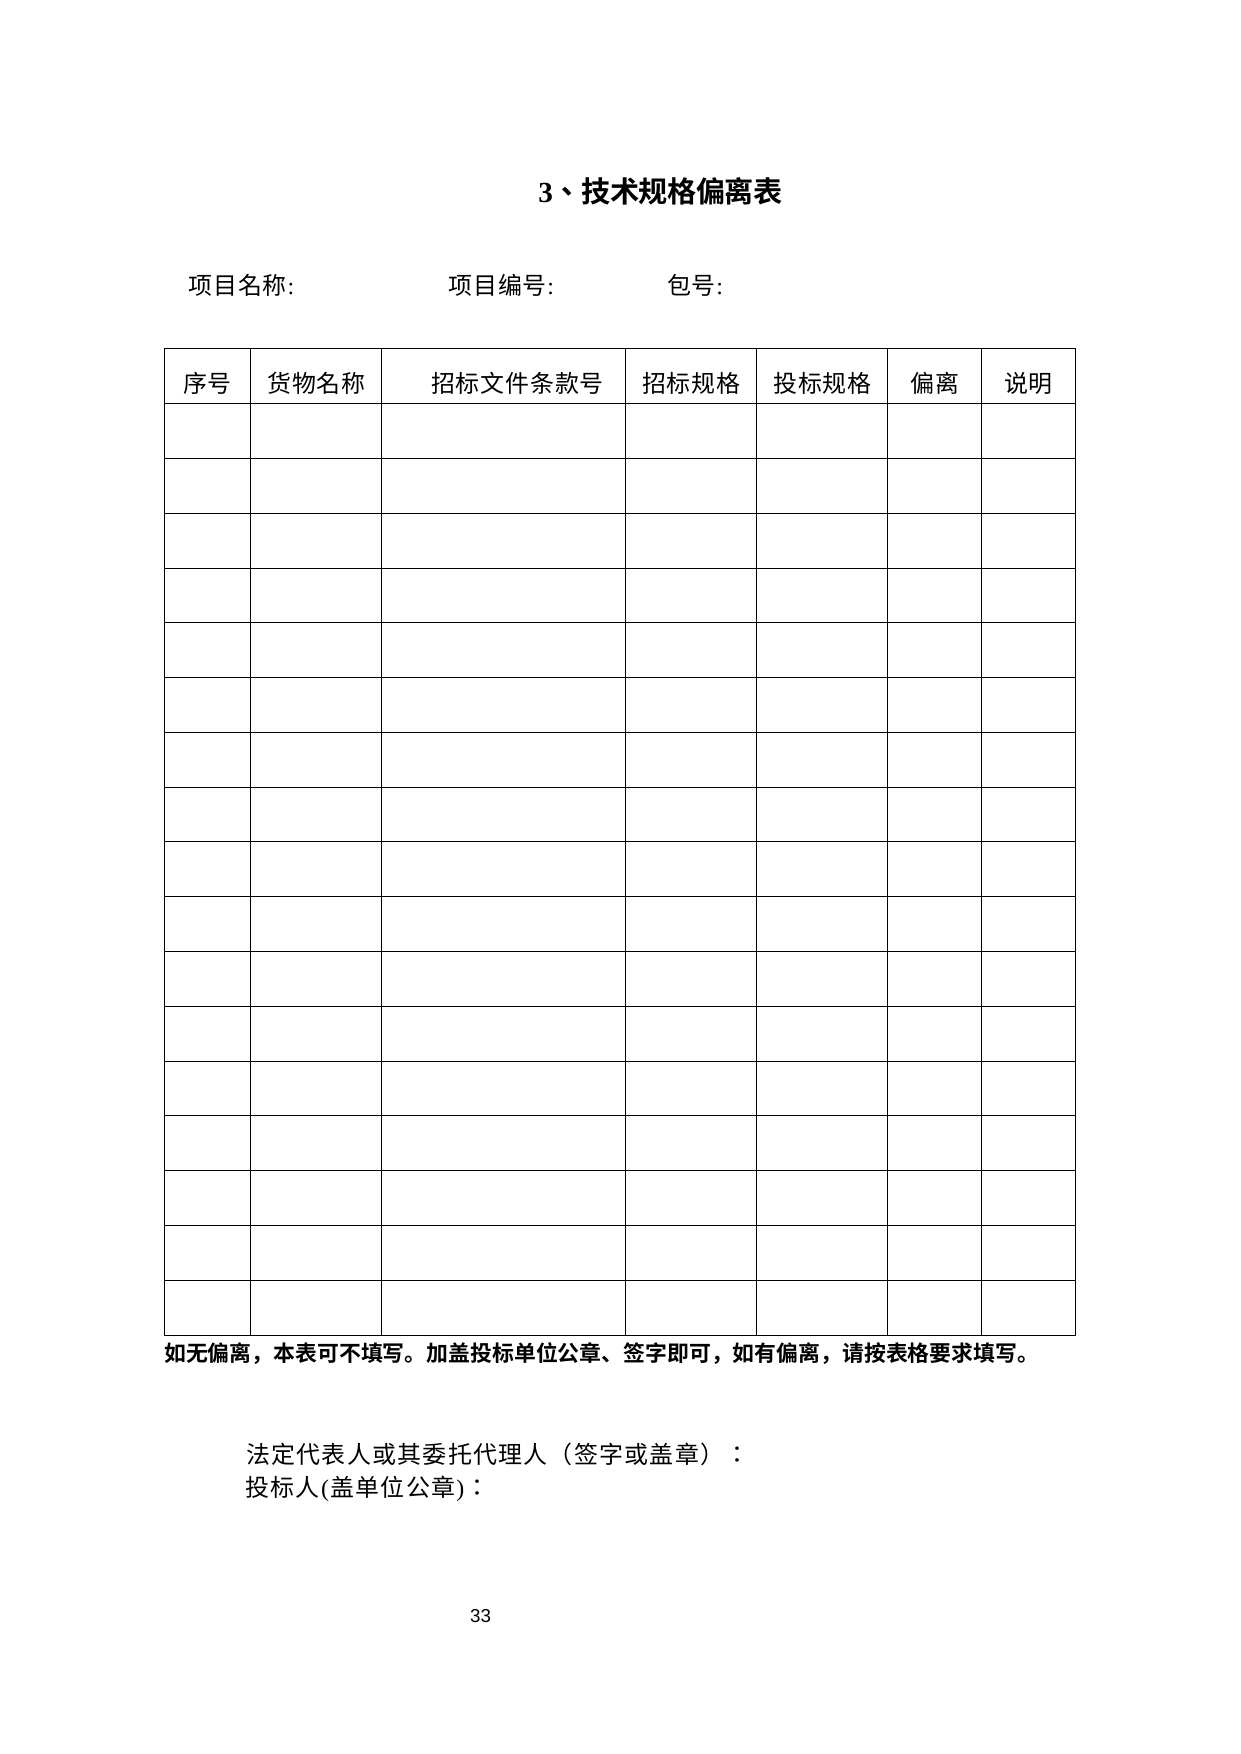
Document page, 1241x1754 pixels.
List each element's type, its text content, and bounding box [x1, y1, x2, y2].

table_cell [626, 1062, 756, 1115]
table_cell [982, 569, 1075, 622]
table_header 序号 [165, 349, 250, 403]
table_cell [165, 1281, 250, 1335]
table_cell [165, 1226, 250, 1280]
table_cell [382, 952, 625, 1006]
table_cell [982, 678, 1075, 732]
table_cell [626, 623, 756, 677]
table_cell [382, 1226, 625, 1280]
table_cell [888, 1116, 981, 1170]
table_cell [626, 1116, 756, 1170]
table_cell [757, 1226, 887, 1280]
table_cell [757, 788, 887, 841]
table_cell [165, 952, 250, 1006]
table_cell [165, 569, 250, 622]
table_cell [888, 459, 981, 513]
table_cell [888, 788, 981, 841]
table_cell [251, 1116, 381, 1170]
table_cell [165, 897, 250, 951]
text 投标人(盖单位公章)： [245, 1472, 1076, 1503]
table_cell [757, 1171, 887, 1225]
table_cell [382, 514, 625, 567]
table_cell [626, 1007, 756, 1061]
table_cell [165, 678, 250, 732]
table_cell [165, 842, 250, 896]
table_cell [165, 788, 250, 841]
table_cell [757, 1281, 887, 1335]
table_header 招标文件条款号 [382, 349, 625, 403]
table_cell [165, 623, 250, 677]
table_cell [982, 897, 1075, 951]
table_cell [626, 842, 756, 896]
table_cell [382, 404, 625, 458]
table_cell [757, 733, 887, 786]
table_cell [626, 897, 756, 951]
table_cell [757, 1116, 887, 1170]
table_cell [757, 514, 887, 567]
table_cell [382, 1007, 625, 1061]
table_cell [251, 514, 381, 567]
table_header 货物名称 [251, 349, 381, 403]
table_cell [982, 952, 1075, 1006]
table_cell [626, 459, 756, 513]
table_cell [382, 1062, 625, 1115]
table_cell [251, 1062, 381, 1115]
table_cell [165, 1007, 250, 1061]
table_cell [888, 952, 981, 1006]
table_cell [757, 569, 887, 622]
table_cell [382, 1116, 625, 1170]
table_cell [888, 1062, 981, 1115]
table_cell [251, 623, 381, 677]
table_cell [626, 1226, 756, 1280]
table_cell [626, 569, 756, 622]
table_cell [251, 1281, 381, 1335]
table_cell [626, 404, 756, 458]
table_cell [982, 788, 1075, 841]
table_cell [251, 733, 381, 786]
table_cell [626, 514, 756, 567]
table_cell [982, 1281, 1075, 1335]
text 法定代表人或其委托代理人（签字或盖章）： [246, 1438, 1076, 1469]
table_cell [757, 1007, 887, 1061]
table_cell [382, 788, 625, 841]
table_cell [982, 1226, 1075, 1280]
table_cell [251, 1171, 381, 1225]
table_cell [382, 623, 625, 677]
table_cell [382, 733, 625, 786]
table_cell [251, 842, 381, 896]
table_cell [251, 1007, 381, 1061]
table_cell [757, 678, 887, 732]
table_cell [888, 733, 981, 786]
table_cell [626, 1281, 756, 1335]
table_cell [251, 952, 381, 1006]
table_cell [165, 404, 250, 458]
table_cell [982, 1116, 1075, 1170]
table_cell [888, 569, 981, 622]
table_cell [165, 1171, 250, 1225]
table_cell [626, 678, 756, 732]
table_cell [757, 404, 887, 458]
table_cell [757, 952, 887, 1006]
table_cell [165, 514, 250, 567]
table_cell [757, 623, 887, 677]
table_cell [626, 788, 756, 841]
table_cell [626, 733, 756, 786]
table_cell [757, 459, 887, 513]
table_cell [757, 842, 887, 896]
table_cell [382, 1281, 625, 1335]
table_cell [888, 1171, 981, 1225]
table_cell [251, 678, 381, 732]
table_cell [165, 1116, 250, 1170]
table_cell [165, 459, 250, 513]
table_cell [888, 623, 981, 677]
table_cell [982, 623, 1075, 677]
table_header 说明 [982, 349, 1075, 403]
table_cell [888, 1226, 981, 1280]
text 项目名称: 项目编号: 包号: [189, 270, 1076, 301]
table_cell [982, 1171, 1075, 1225]
table_cell [888, 897, 981, 951]
table_cell [982, 404, 1075, 458]
table_cell [165, 733, 250, 786]
table_header 招标规格 [626, 349, 756, 403]
table_cell [382, 678, 625, 732]
table_cell [982, 459, 1075, 513]
table_cell [757, 897, 887, 951]
table_cell [757, 1062, 887, 1115]
table_cell [982, 842, 1075, 896]
table_cell [982, 733, 1075, 786]
table_cell [888, 678, 981, 732]
table_cell [382, 1171, 625, 1225]
table_cell [888, 404, 981, 458]
table_cell [382, 897, 625, 951]
table_cell [251, 569, 381, 622]
table_cell [382, 569, 625, 622]
text 3、技术规格偏离表 [538, 174, 1076, 210]
table_cell [888, 514, 981, 567]
table_cell [626, 952, 756, 1006]
table_header 投标规格 [757, 349, 887, 403]
table_cell [888, 1007, 981, 1061]
table_cell [251, 404, 381, 458]
text 如无偏离，本表可不填写。加盖投标单位公章、签字即可，如有偏离，请按表格要求填写。 [164, 1336, 1076, 1367]
table_cell [888, 842, 981, 896]
table_cell [165, 1062, 250, 1115]
table_cell [251, 1226, 381, 1280]
table_cell [251, 897, 381, 951]
table_cell [626, 1171, 756, 1225]
table_cell [982, 1007, 1075, 1061]
table_cell [251, 788, 381, 841]
table_cell [251, 459, 381, 513]
table_header 偏离 [888, 349, 981, 403]
table_cell [382, 459, 625, 513]
table_cell [982, 1062, 1075, 1115]
table_cell [382, 842, 625, 896]
table_cell [888, 1281, 981, 1335]
table_cell [982, 514, 1075, 567]
